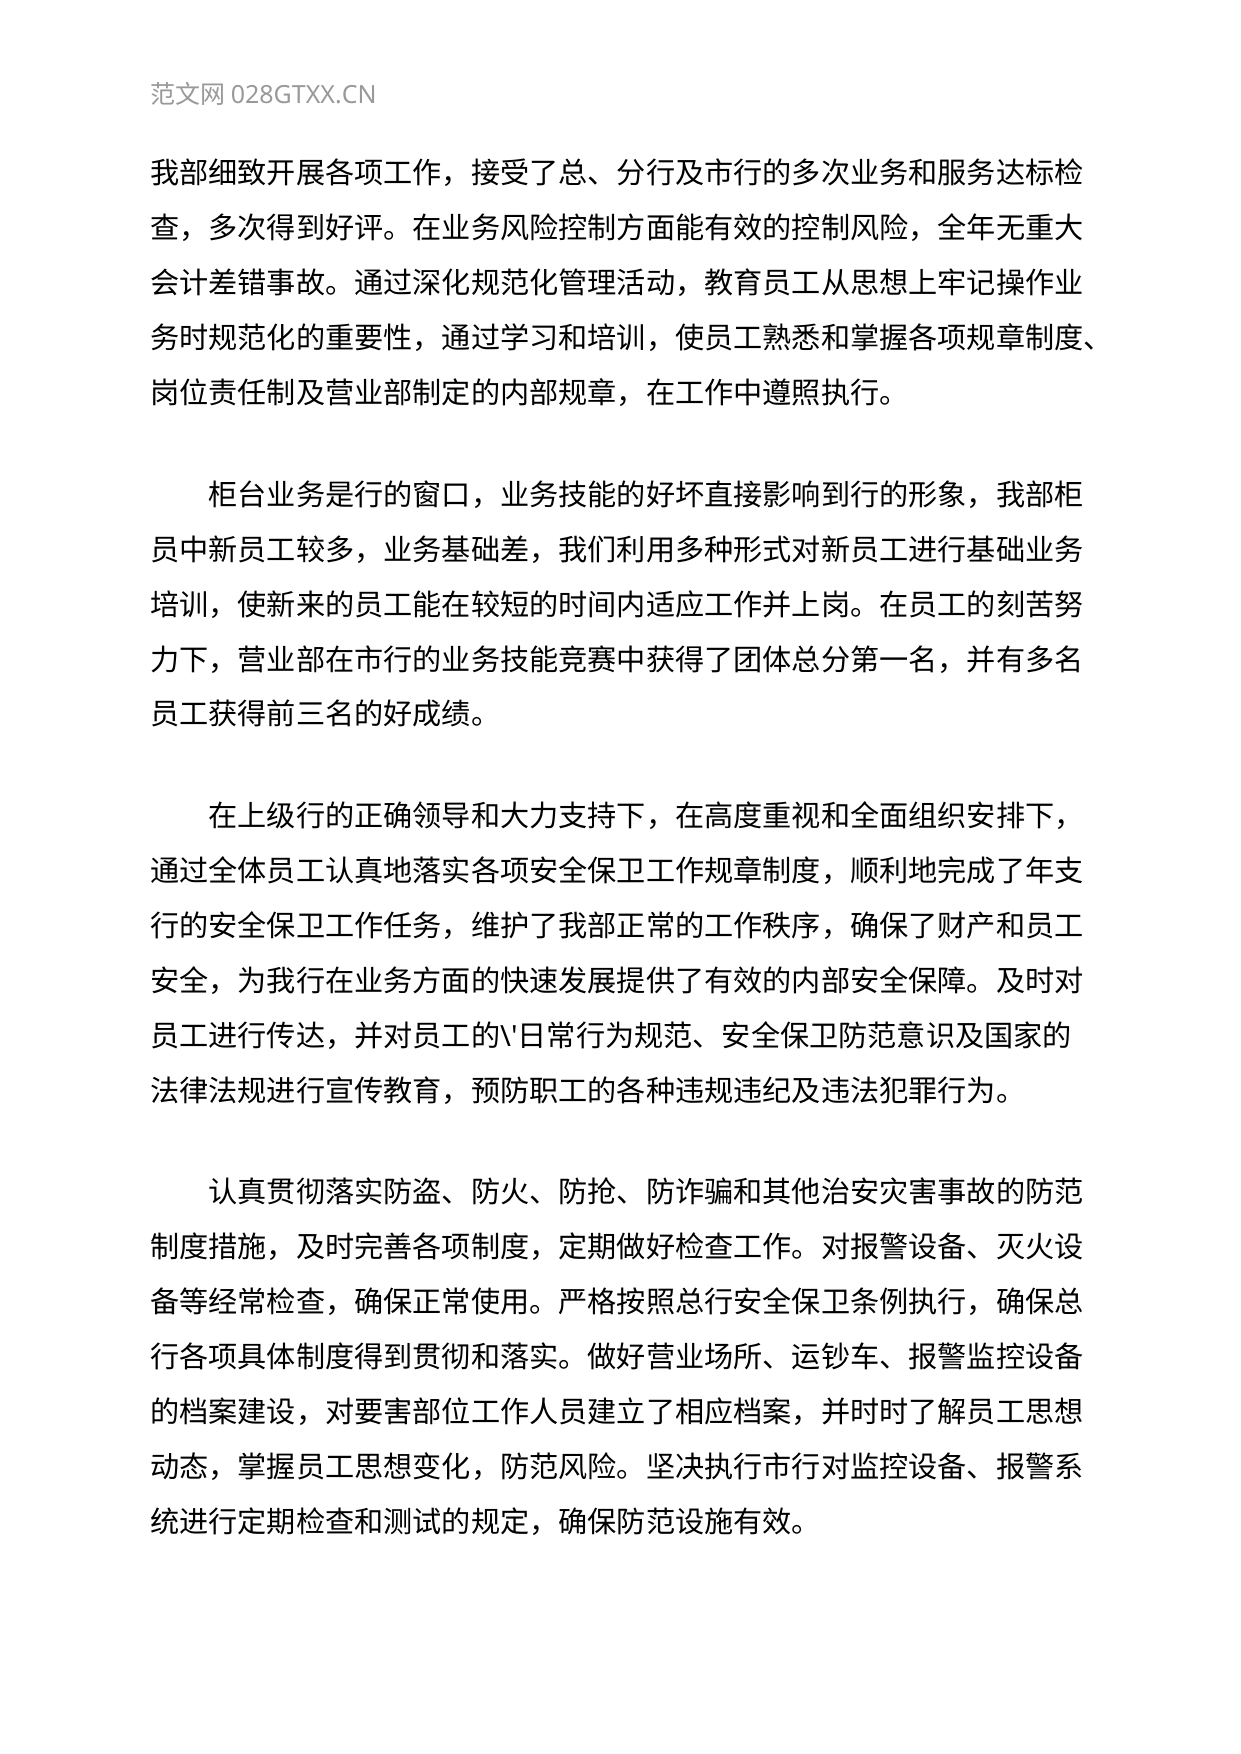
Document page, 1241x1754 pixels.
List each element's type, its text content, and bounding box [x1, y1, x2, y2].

text 认真贯彻落实防盗、防火、防抢、防诈骗和其他治安灾害事故的防范制度措施，及时完善各项制度，定期做好检查工作。对报警设备、灭火设备等经常检查，确保正常使用。严格按照总行安全保卫条例执行，确保总行各项具体制度得到贯彻和落实。做好营业场所、运钞车、报警监控设备的档案建设，对要害部位工作人员建立了相应档案，并时时了解员工思想动态，掌握员工思想变化，防范风险。坚决执行市行对监控设备、报警系统进行定期检查和测试的规定，确保防范设施有效。 [150, 1169, 1090, 1541]
text 柜台业务是行的窗口，业务技能的好坏直接影响到行的形象，我部柜员中新员工较多，业务基础差，我们利用多种形式对新员工进行基础业务培训，使新来的员工能在较短的时间内适应工作并上岗。在员工的刻苦努力下，营业部在市行的业务技能竞赛中获得了团体总分第一名，并有多名员工获得前三名的好成绩。 [150, 471, 1090, 733]
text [150, 150, 1090, 412]
text 在上级行的正确领导和大力支持下，在高度重视和全面组织安排下，通过全体员工认真地落实各项安全保卫工作规章制度，顺利地完成了年支行的安全保卫工作任务，维护了我部正常的工作秩序，确保了财产和员工安全，为我行在业务方面的快速发展提供了有效的内部安全保障。及时对员工进行传达，并对员工的\'日常行为规范、安全保卫防范意识及国家的法律法规进行宣传教育，预防职工的各种违规违纪及违法犯罪行为。 [150, 793, 1090, 1109]
